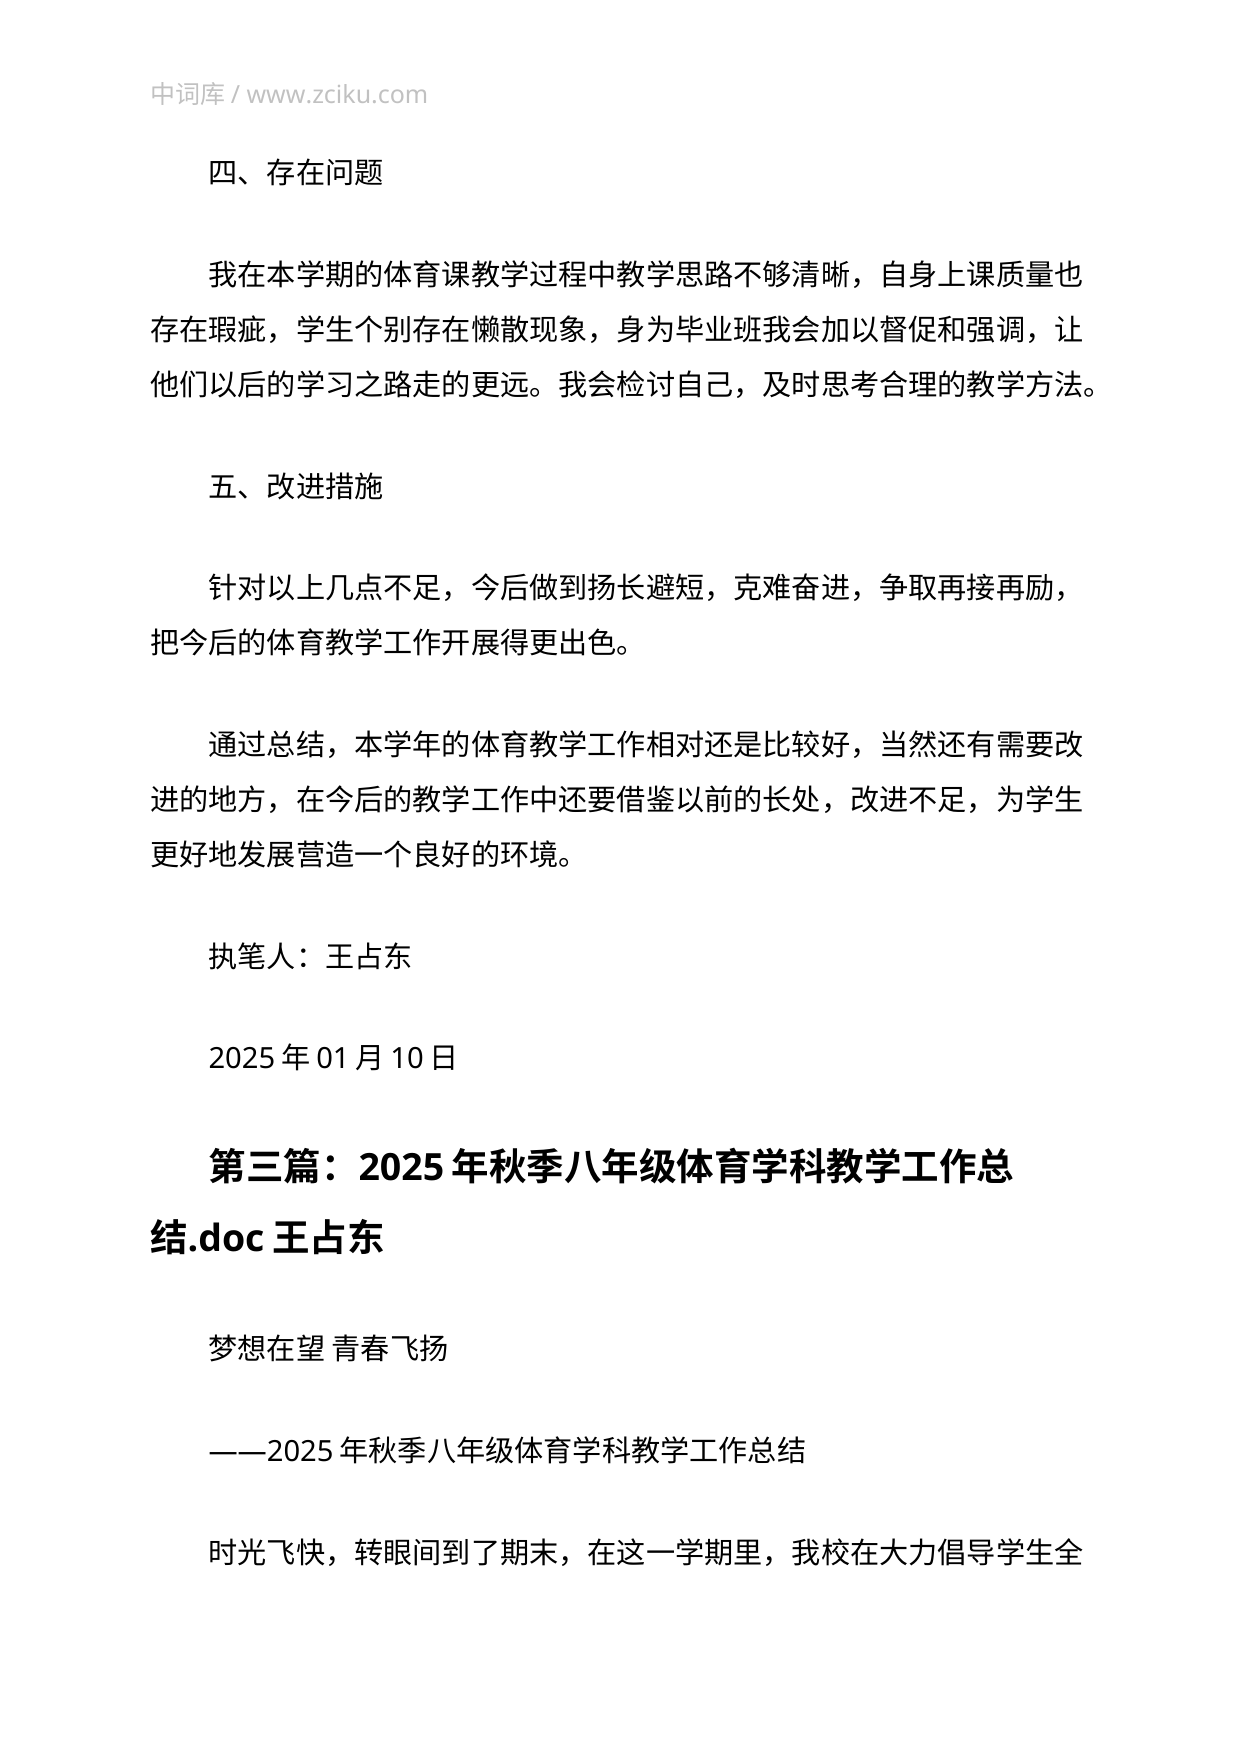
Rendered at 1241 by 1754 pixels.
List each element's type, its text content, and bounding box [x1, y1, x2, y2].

text 针对以上几点不足，今后做到扬长避短，克难奋进，争取再接再励，把今后的体育教学工作开展得更出色。 [150, 565, 1090, 662]
text 五、改进措施 [150, 463, 1090, 506]
text 四、存在问题 [150, 150, 1090, 192]
text 通过总结，本学年的体育教学工作相对还是比较好，当然还有需要改进的地方，在今后的教学工作中还要借鉴以前的长处，改进不足，为学生更好地发展营造一个良好的环境。 [150, 722, 1090, 874]
text 2025年01月10日 [150, 1035, 1090, 1077]
text 我在本学期的体育课教学过程中教学思路不够清晰，自身上课质量也存在瑕疵，学生个别存在懒散现象，身为毕业班我会加以督促和强调，让他们以后的学习之路走的更远。我会检讨自己，及时思考合理的教学方法。 [150, 252, 1090, 404]
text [150, 1529, 1090, 1571]
text 第三篇：2025年秋季八年级体育学科教学工作总结.doc王占东 [150, 1137, 1090, 1262]
text ——2025年秋季八年级体育学科教学工作总结 [150, 1427, 1090, 1469]
text 执笔人：王占东 [150, 933, 1090, 976]
text 梦想在望 青春飞扬 [150, 1325, 1090, 1368]
